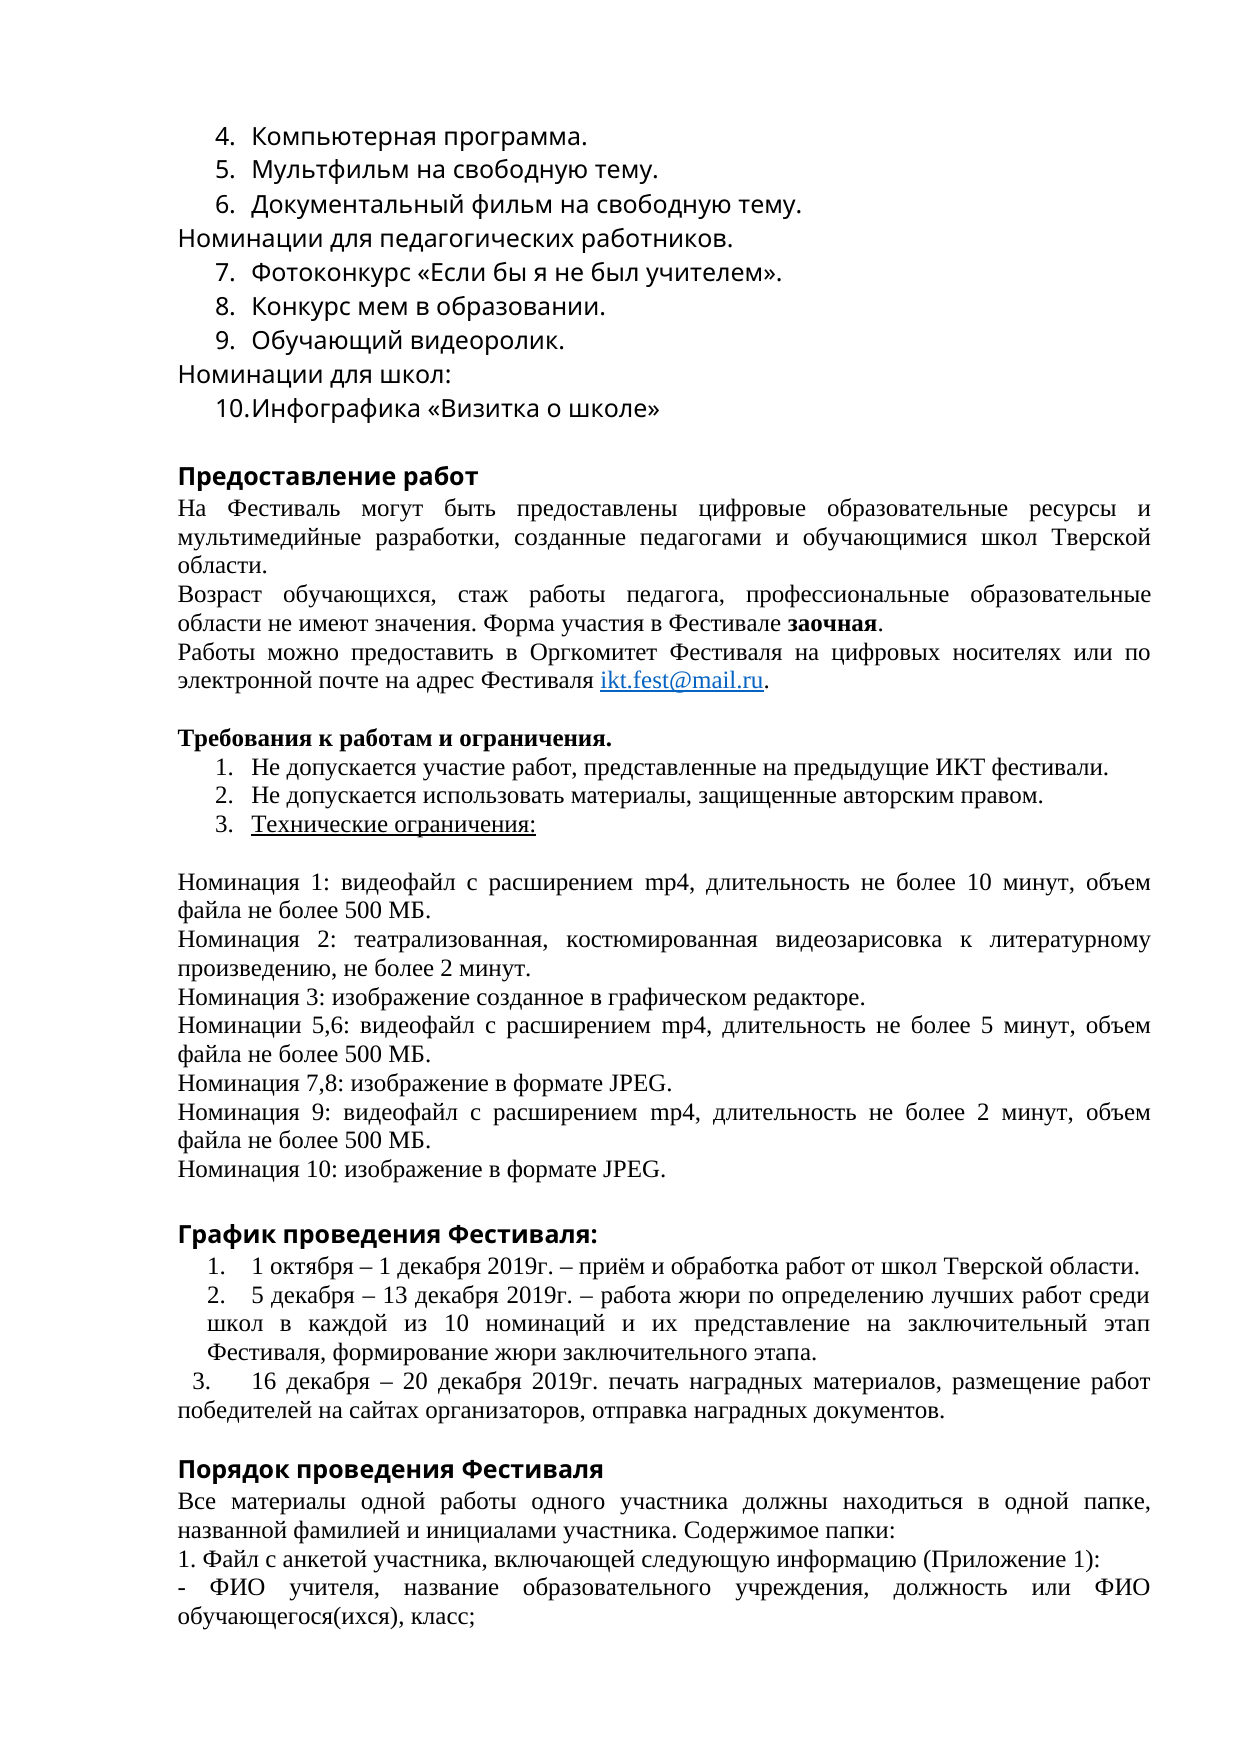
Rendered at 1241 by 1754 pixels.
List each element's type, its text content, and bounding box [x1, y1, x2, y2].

list Инфографика «Визитка о школе» [215, 391, 1152, 425]
list Мультфильм на свободную тему. [215, 152, 1152, 186]
list Конкурс мем в образовании. [215, 288, 1152, 322]
list 1 октября – 1 декабря 2019г. – приём и обработка работ от школ Тверской области. [207, 1251, 1152, 1280]
text Порядок проведения Фестиваля [177, 1452, 1152, 1486]
text На Фестиваль могут быть предоставлены цифровые образовательные ресурсы и мультимедийные разработки, созданные педагогами и обучающимися школ Тверской области. [177, 493, 1152, 579]
list Документальный фильм на свободную тему. [215, 186, 1152, 220]
text Возраст обучающихся, стаж работы педагога, профессиональные образовательные области не имеют значения. Форма участия в Фестивале заочная. [177, 579, 1152, 637]
list 16 декабря – 20 декабря 2019г. печать наградных материалов, размещение работ победителей на сайтах организаторов, отправка наградных документов. [177, 1366, 1152, 1423]
list 5 декабря – 13 декабря 2019г. – работа жюри по определению лучших работ среди школ в каждой из 10 номинаций и их представление на заключительный этап Фестиваля, формирование жюри заключительного этапа. [207, 1280, 1152, 1366]
text Номинация 3: изображение созданное в графическом редакторе. [177, 982, 1152, 1010]
list Не допускается использовать материалы, защищенные авторским правом. [215, 780, 1152, 809]
text Требования к работам и ограничения. [177, 723, 1152, 752]
list Фотоконкурс «Если бы я не был учителем». [215, 254, 1152, 288]
text Все материалы одной работы одного участника должны находиться в одной папке, названной фамилией и инициалами участника. Содержимое папки: [177, 1486, 1152, 1544]
text Номинации для школ: [177, 357, 1152, 391]
list Не допускается участие работ, представленные на предыдущие ИКТ фестивали. [215, 752, 1152, 780]
text Номинации 5,6: видеофайл с расширением mp4, длительность не более 5 минут, объем файла не более 500 МБ. [177, 1010, 1152, 1068]
text График проведения Фестиваля: [177, 1217, 1152, 1251]
text 1. Файл с анкетой участника, включающей следующую информацию (Приложение 1): [177, 1544, 1152, 1572]
text Работы можно предоставить в Оргкомитет Фестиваля на цифровых носителях или по электронной почте на адрес Фестиваля ikt.fest@mail.ru. [177, 637, 1152, 694]
text Номинация 7,8: изображение в формате JPEG. [177, 1068, 1152, 1097]
text Номинации для педагогических работников. [177, 220, 1152, 254]
text Номинация 10: изображение в формате JPEG. [177, 1154, 1152, 1183]
text Номинация 2: театрализованная, костюмированная видеозарисовка к литературному произведению, не более 2 минут. [177, 924, 1152, 982]
text Предоставление работ [177, 459, 1152, 493]
list Технические ограничения: [215, 809, 1152, 838]
list Обучающий видеоролик. [215, 322, 1152, 357]
list Компьютерная программа. [215, 118, 1152, 152]
text - ФИО учителя, название образовательного учреждения, должность или ФИО обучающегося(ихся), класс; [177, 1572, 1152, 1630]
text Номинация 9: видеофайл с расширением mp4, длительность не более 2 минут, объем файла не более 500 МБ. [177, 1097, 1152, 1154]
text Номинация 1: видеофайл с расширением mp4, длительность не более 10 минут, объем файла не более 500 МБ. [177, 867, 1152, 924]
